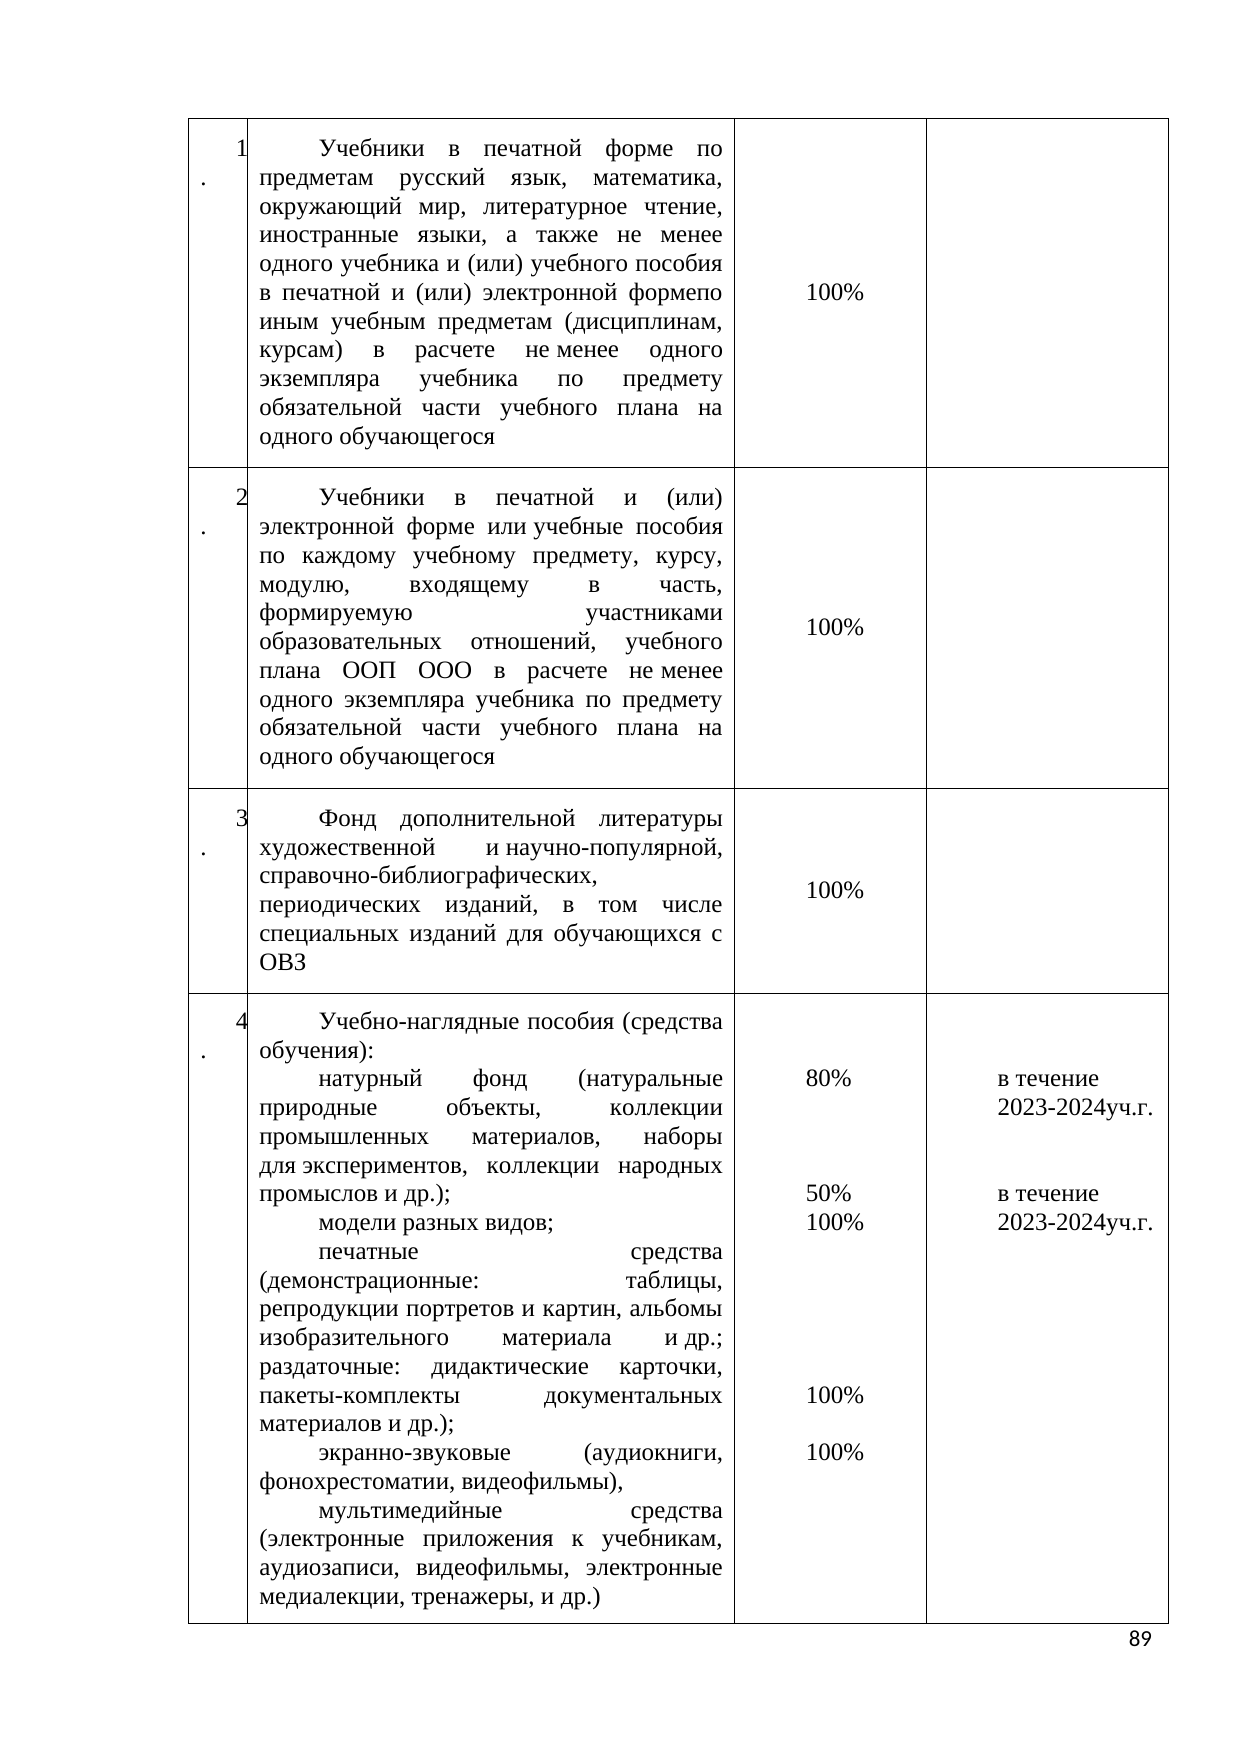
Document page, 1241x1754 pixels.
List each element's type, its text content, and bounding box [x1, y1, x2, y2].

table_cell Учебно-наглядные пособия (средства обучения): натурный фонд (натуральные природные объекты, коллекции промышленных материалов, наборы для экспериментов, коллекции народных промыслов и др.); модели разных видов; печатные средства (демонстрационные: таблицы, репродукции портретов и картин, альбомы изобразительного материала и др.; раздаточные: дидактические карточки, пакеты-комплекты документальных материалов и др.); экранно-звуковые (аудиокниги, фонохрестоматии, видеофильмы), мультимедийные средства (электронные приложения к учебникам, аудиозаписи, видеофильмы, электронные медиалекции, тренажеры, и др.) [248, 994, 734, 1623]
table_cell 2. [189, 468, 247, 788]
table_cell 100% [735, 789, 926, 993]
table_cell 1. [189, 119, 247, 467]
table_cell Учебники в печатной и (или) электронной форме или учебные пособия по каждому учебному предмету, курсу, модулю, входящему в часть, формируемую участниками образовательных отношений, учебного плана ООП ООО в расчете не менее одного экземпляра учебника по предмету обязательной части учебного плана на одного обучающегося [248, 468, 734, 788]
table_cell Учебники в печатной форме по предметам русский язык, математика, окружающий мир, литературное чтение, иностранные языки, а также не менее одного учебника и (или) учебного пособия в печатной и (или) электронной формепо иным учебным предметам (дисциплинам, курсам) в расчете не менее одного экземпляра учебника по предмету обязательной части учебного плана на одного обучающегося [248, 119, 734, 467]
table_cell 3. [189, 789, 247, 993]
table_cell Фонд дополнительной литературы художественной и научно-популярной, справочно-библиографических, периодических изданий, в том числе специальных изданий для обучающихся с ОВЗ [248, 789, 734, 993]
table_cell [927, 468, 1168, 788]
table_cell [927, 119, 1168, 467]
table_cell 4. [189, 994, 247, 1623]
table_cell 100% [735, 468, 926, 788]
table_cell 100% [735, 119, 926, 467]
table_cell [927, 789, 1168, 993]
table_cell 80% 50% 100% 100% 100% [735, 994, 926, 1623]
table_cell в течение 2023-2024уч.г. в течение 2023-2024уч.г. [927, 994, 1168, 1623]
